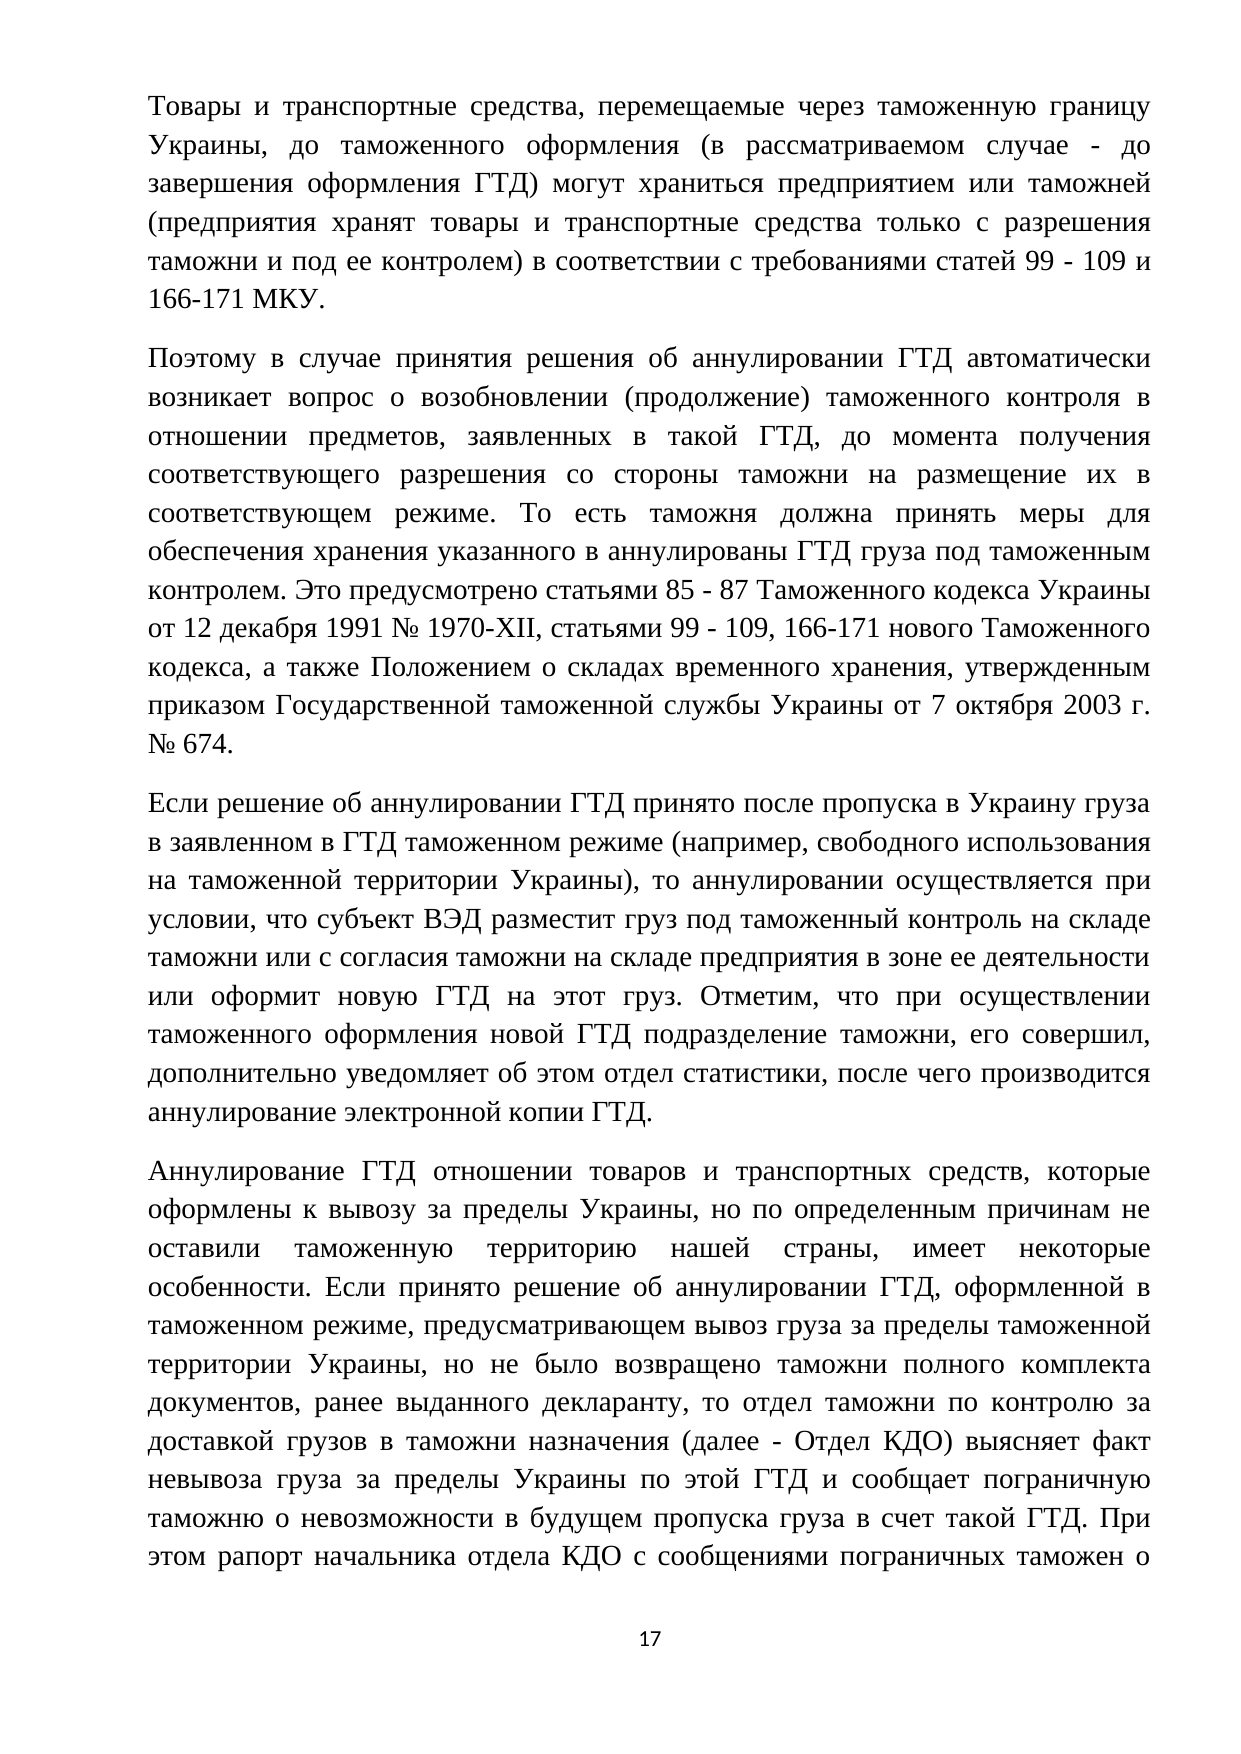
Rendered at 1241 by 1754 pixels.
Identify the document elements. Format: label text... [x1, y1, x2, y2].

text Поэтому в случае принятия решения об аннулировании ГТД автоматически возникает вопрос о возобновлении (продолжение) таможенного контроля в отношении предметов, заявленных в такой ГТД, до момента получения соответствующего разрешения со стороны таможни на размещение их в соответствующем режиме. То есть таможня должна принять меры для обеспечения хранения указанного в аннулированы ГТД груза под таможенным контролем. Это предусмотрено статьями 85 - 87 Таможенного кодекса Украины от 12 декабря 1991 № 1970-XII, статьями 99 - 109, 166-171 нового Таможенного кодекса, а также Положением о складах временного хранения, утвержденным приказом Государственной таможенной службы Украины от 7 октября 2003 г. № 674. [148, 341, 1152, 759]
text Товары и транспортные средства, перемещаемые через таможенную границу Украины, до таможенного оформления (в рассматриваемом случае - до завершения оформления ГТД) могут храниться предприятием или таможней (предприятия хранят товары и транспортные средства только с разрешения таможни и под ее контролем) в соответствии с требованиями статей 99 - 109 и 166-171 МКУ. [148, 88, 1152, 315]
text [148, 1153, 1152, 1572]
text Если решение об аннулировании ГТД принято после пропуска в Украину груза в заявленном в ГТД таможенном режиме (например, свободного использования на таможенной территории Украины), то аннулировании осуществляется при условии, что субъект ВЭД разместит груз под таможенный контроль на складе таможни или с согласия таможни на складе предприятия в зоне ее деятельности или оформит новую ГТД на этот груз. Отметим, что при осуществлении таможенного оформления новой ГТД подразделение таможни, его совершил, дополнительно уведомляет об этом отдел статистики, после чего производится аннулирование электронной копии ГТД. [148, 785, 1152, 1127]
